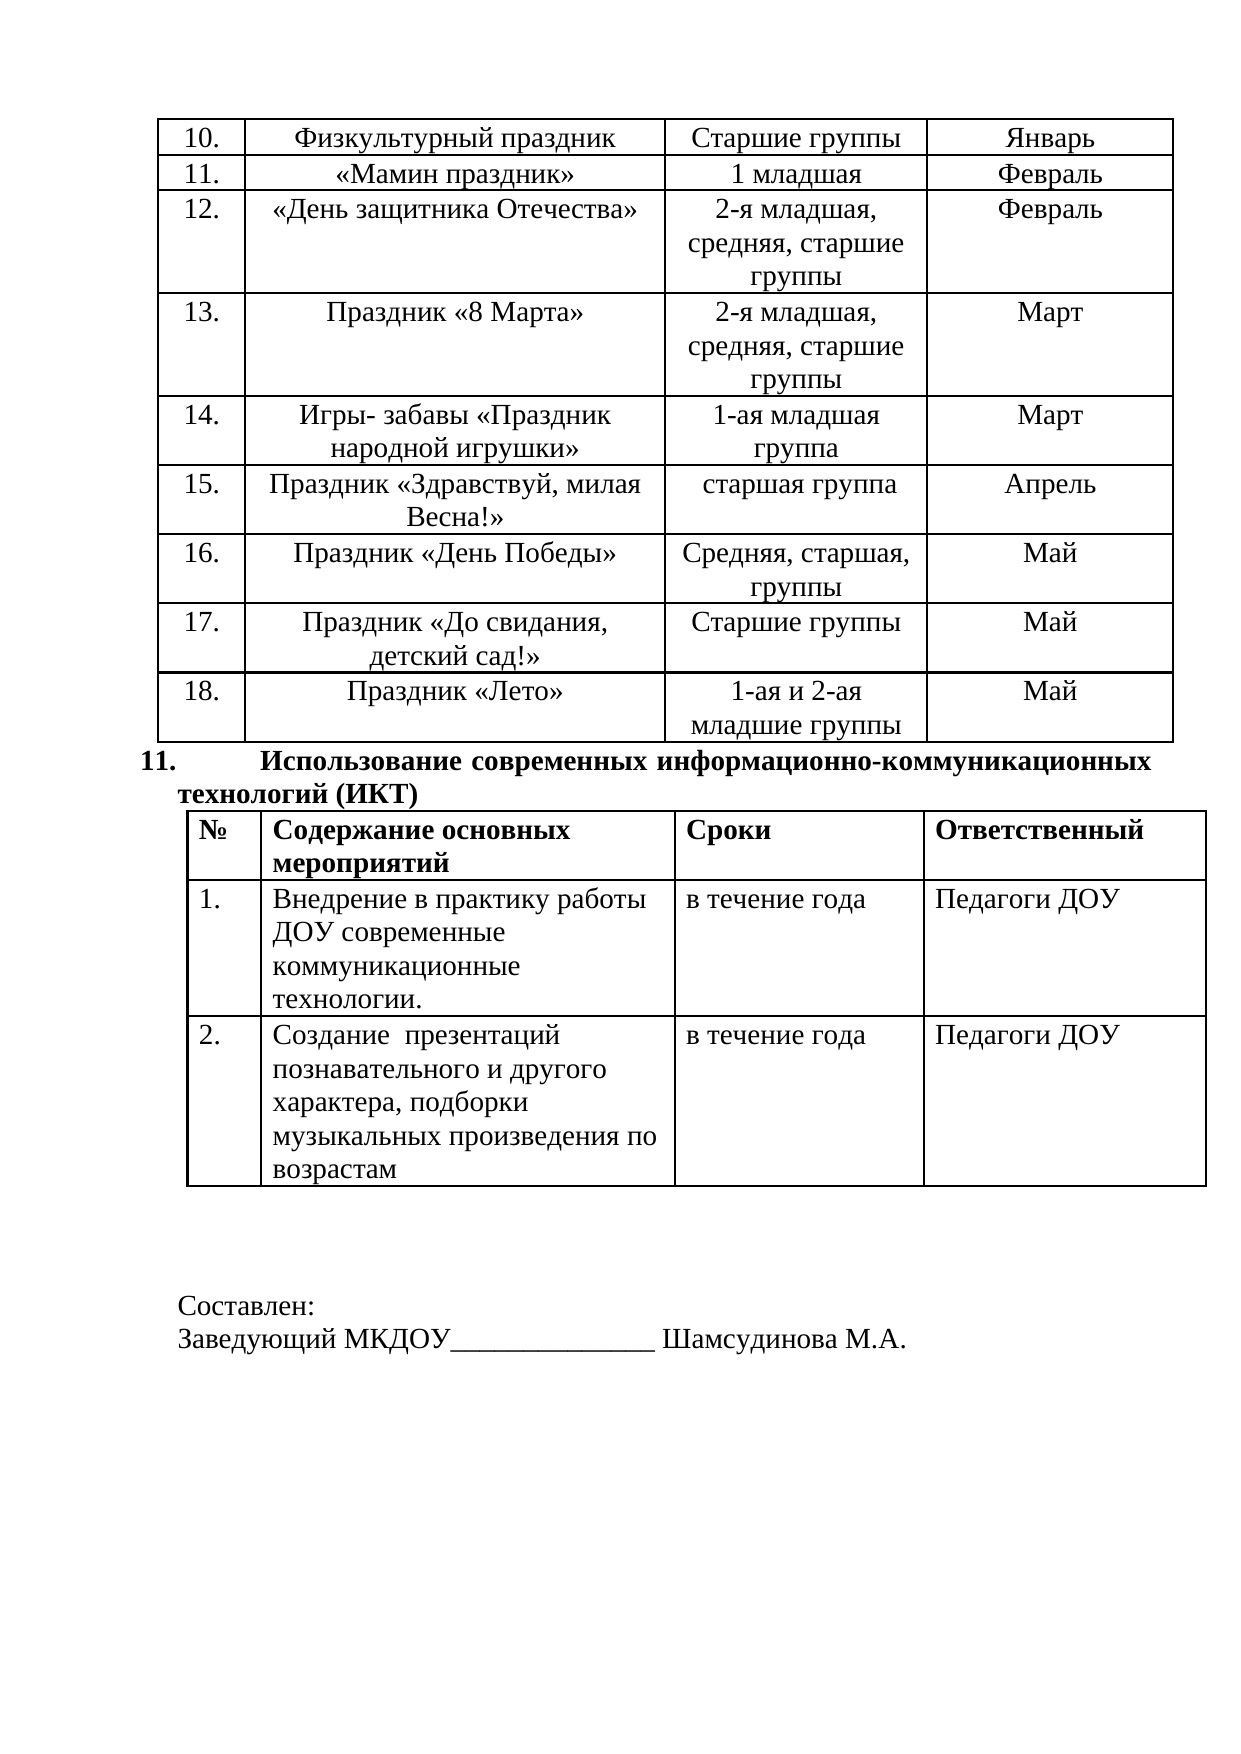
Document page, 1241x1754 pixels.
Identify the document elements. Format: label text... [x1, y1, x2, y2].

table_cell «День защитника Отечества» [246, 191, 664, 292]
table_cell Апрель [928, 466, 1172, 533]
table_cell 15. [159, 466, 244, 533]
table_cell Праздник «Лето» [246, 674, 664, 741]
table_cell 1 младшая [666, 156, 926, 189]
table_cell Май [928, 535, 1172, 602]
table_cell старшая группа [666, 466, 926, 533]
table_cell Физкультурный праздник [246, 120, 664, 154]
table_cell Праздник «Здравствуй, милая Весна!» [246, 466, 664, 533]
table_cell Праздник «До свидания, детский сад!» [246, 604, 664, 671]
table_cell 2. [189, 1017, 260, 1185]
table_cell 1-ая младшая группа [666, 397, 926, 464]
table_cell Март [928, 397, 1172, 464]
table_cell Март [928, 294, 1172, 395]
table_cell Февраль [928, 156, 1172, 189]
text Составлен: [177, 1288, 1152, 1321]
table_cell 11. [159, 156, 244, 189]
text 11. Использование современных информационно-коммуникационных технологий (ИКТ) [140, 743, 1152, 810]
table_cell 2-я младшая, средняя, старшие группы [666, 191, 926, 292]
table_cell 18. [159, 674, 244, 741]
table_cell 13. [159, 294, 244, 395]
table_cell 17. [159, 604, 244, 671]
table_cell Январь [928, 120, 1172, 154]
table_header Ответственный [925, 812, 1205, 879]
table_cell Февраль [928, 191, 1172, 292]
table_header Содержание основных мероприятий [262, 812, 674, 879]
table_cell 12. [159, 191, 244, 292]
table_header № [189, 812, 260, 879]
table_cell Старшие группы [666, 604, 926, 671]
table_cell Май [928, 674, 1172, 741]
table_cell Создание презентаций познавательного и другого характера, подборки музыкальных произведения по возрастам [262, 1017, 674, 1185]
table_cell Старшие группы [666, 120, 926, 154]
table_cell Игры- забавы «Праздник народной игрушки» [246, 397, 664, 464]
table_cell Праздник «8 Марта» [246, 294, 664, 395]
table_cell Педагоги ДОУ [925, 1017, 1205, 1185]
table_cell в течение года [676, 1017, 923, 1185]
table_cell 1-ая и 2-ая младшие группы [666, 674, 926, 741]
table_cell Средняя, старшая, группы [666, 535, 926, 602]
text Заведующий МКДОУ______________ Шамсудинова М.А. [177, 1321, 1152, 1355]
table_cell 1. [189, 881, 260, 1015]
table_cell 10. [159, 120, 244, 154]
table_cell Внедрение в практику работы ДОУ современные коммуникационные технологии. [262, 881, 674, 1015]
table_cell в течение года [676, 881, 923, 1015]
table_cell Май [928, 604, 1172, 671]
table_cell Педагоги ДОУ [925, 881, 1205, 1015]
table_cell 14. [159, 397, 244, 464]
table_cell 16. [159, 535, 244, 602]
table_cell 2-я младшая, средняя, старшие группы [666, 294, 926, 395]
table_cell «Мамин праздник» [246, 156, 664, 189]
table_header Сроки [676, 812, 923, 879]
table_cell Праздник «День Победы» [246, 535, 664, 602]
